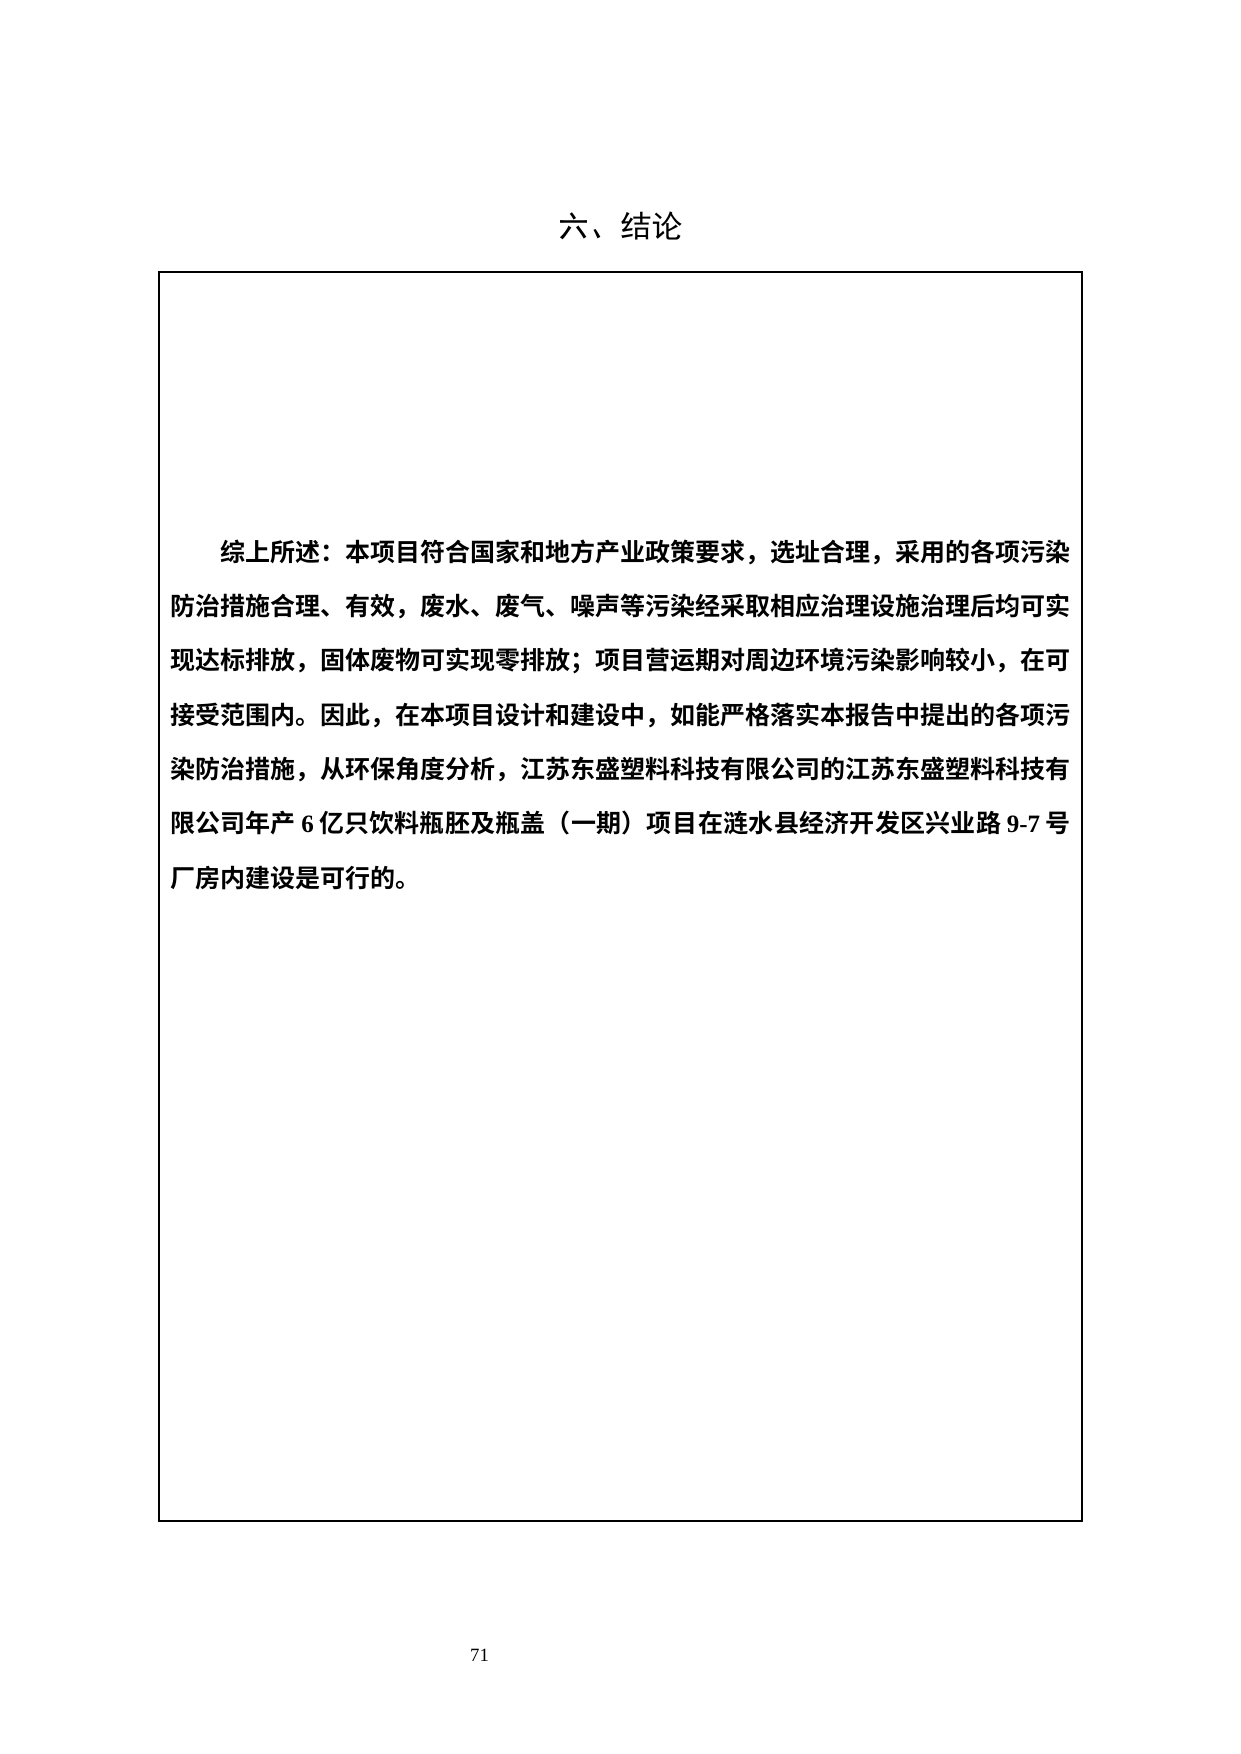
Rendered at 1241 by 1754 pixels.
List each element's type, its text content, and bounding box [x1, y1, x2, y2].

text 六、结论 [159, 206, 1081, 242]
table_header 综上所述：本项目符合国家和地方产业政策要求，选址合理，采用的各项污染防治措施合理、有效，废水、废气、噪声等污染经采取相应治理设施治理后均可实现达标排放，固体废物可实现零排放；项目营运期对周边环境污染影响较小，在可接受范围内。因此，在本项目设计和建设中，如能严格落实本报告中提出的各项污染防治措施，从环保角度分析，江苏东盛塑料科技有限公司的江苏东盛塑料科技有限公司年产6亿只饮料瓶胚及瓶盖（一期）项目在涟水县经济开发区兴业路9-7号厂房内建设是可行的。 [160, 273, 1081, 1520]
